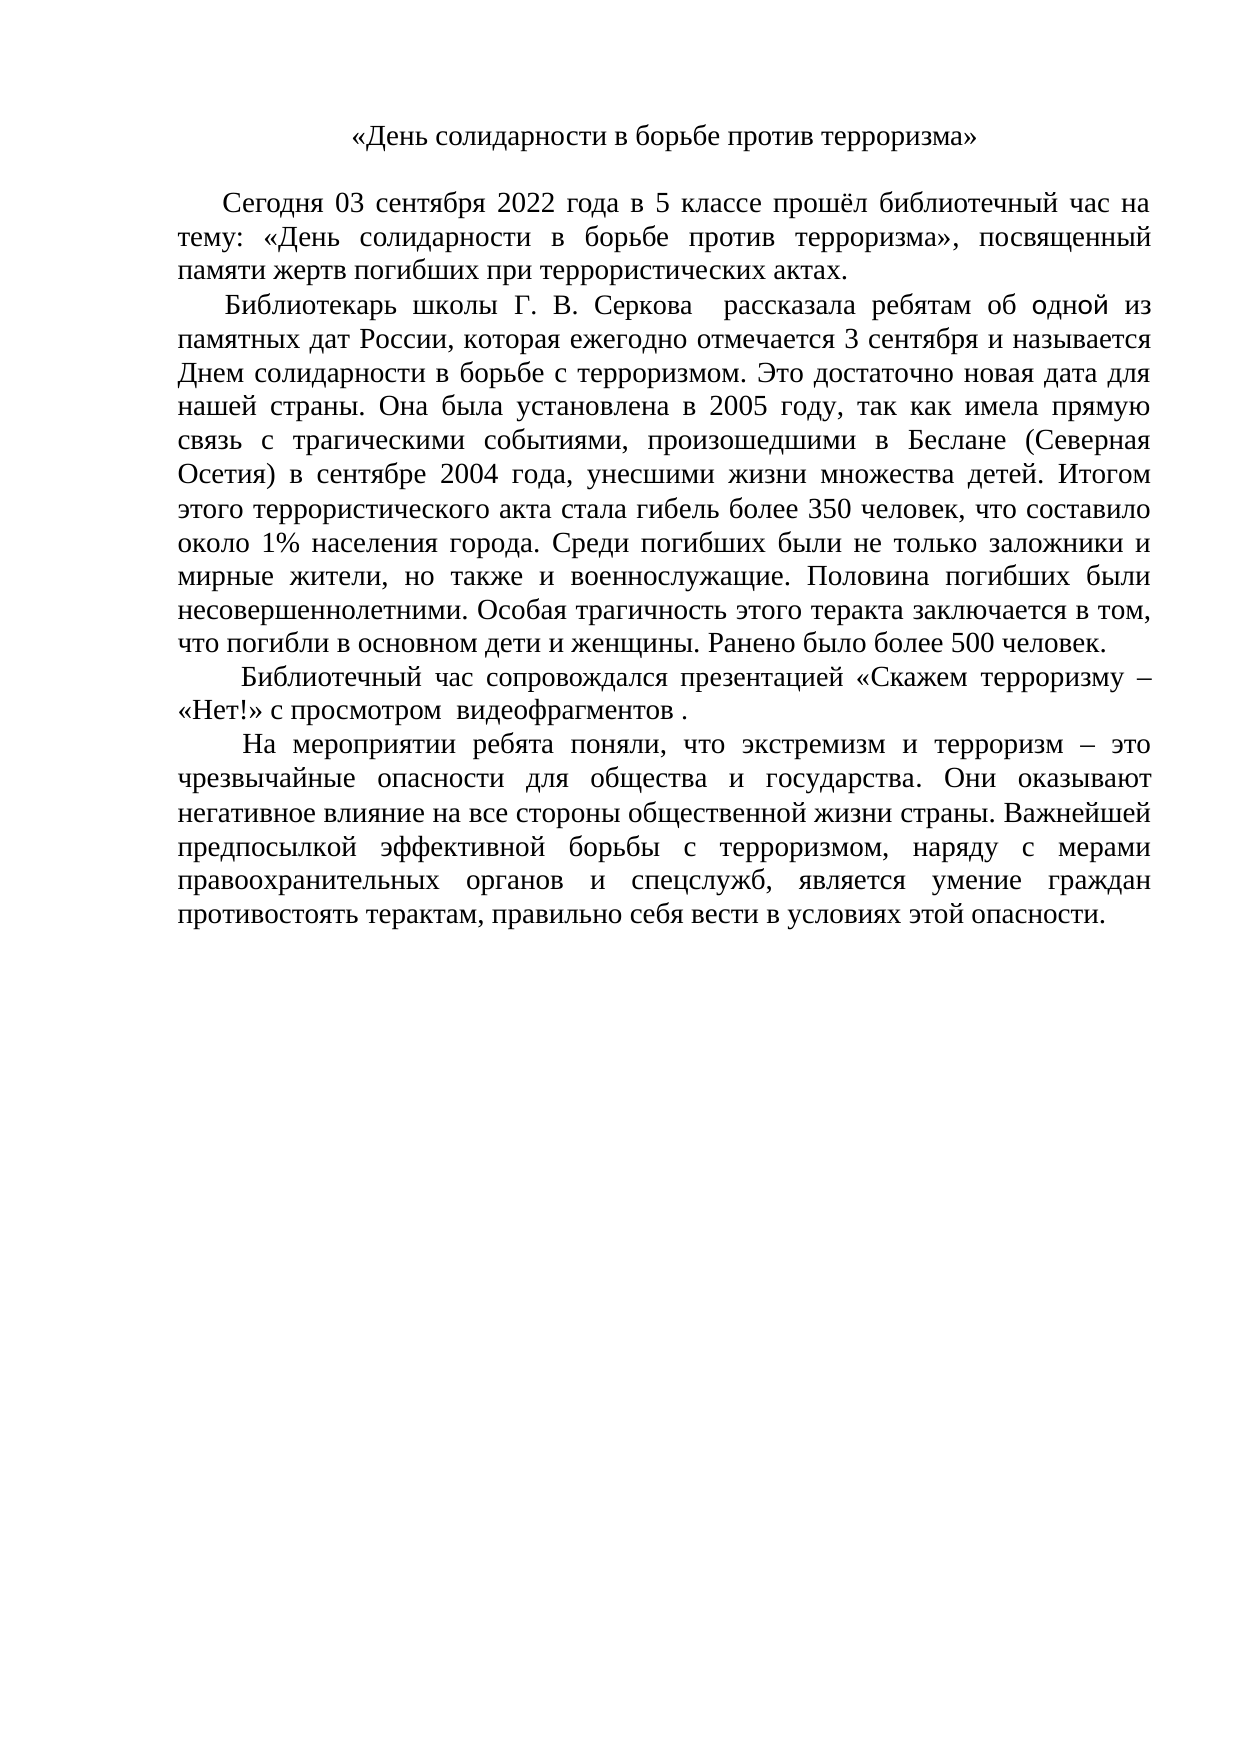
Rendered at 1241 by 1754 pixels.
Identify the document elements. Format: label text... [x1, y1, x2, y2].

text Сегодня 03 сентября 2022 года в 5 классе прошёл библиотечный час на тему: «День солидарности в борьбе против терроризма», посвященный памяти жертв погибших при террористических актах. [177, 185, 1152, 286]
text «День солидарности в борьбе против терроризма» [177, 118, 1152, 152]
text Библиотечный час сопровождался презентацией «Скажем терроризму – «Нет!» с просмотром видеофрагментов . [177, 659, 1152, 726]
text Библиотекарь школы Г. В. Серкова рассказала ребятам об одной из памятных дат России, которая ежегодно отмечается 3 сентября и называется Днем солидарности в борьбе с терроризмом. Это достаточно новая дата для нашей страны. Она была установлена в 2005 году, так как имела прямую связь с трагическими событиями, произошедшими в Беслане (Северная Осетия) в сентябре 2004 года, унесшими жизни множества детей. Итогом этого террористического акта стала гибель более 350 человек, что составило около 1% населения города. Среди погибших были не только заложники и мирные жители, но также и военнослужащие. Половина погибших были несовершеннолетними. Особая трагичность этого теракта заключается в том, что погибли в основном дети и женщины. Ранено было более 500 человек. [177, 286, 1152, 659]
text На мероприятии ребята поняли, что экстремизм и терроризм – это чрезвычайные опасности для общества и государства. Они оказывают негативное влияние на все стороны общественной жизни страны. Важнейшей предпосылкой эффективной борьбы с терроризмом, наряду с мерами правоохранительных органов и спецслужб, является умение граждан противостоять терактам, правильно себя вести в условиях этой опасности. [177, 726, 1152, 929]
